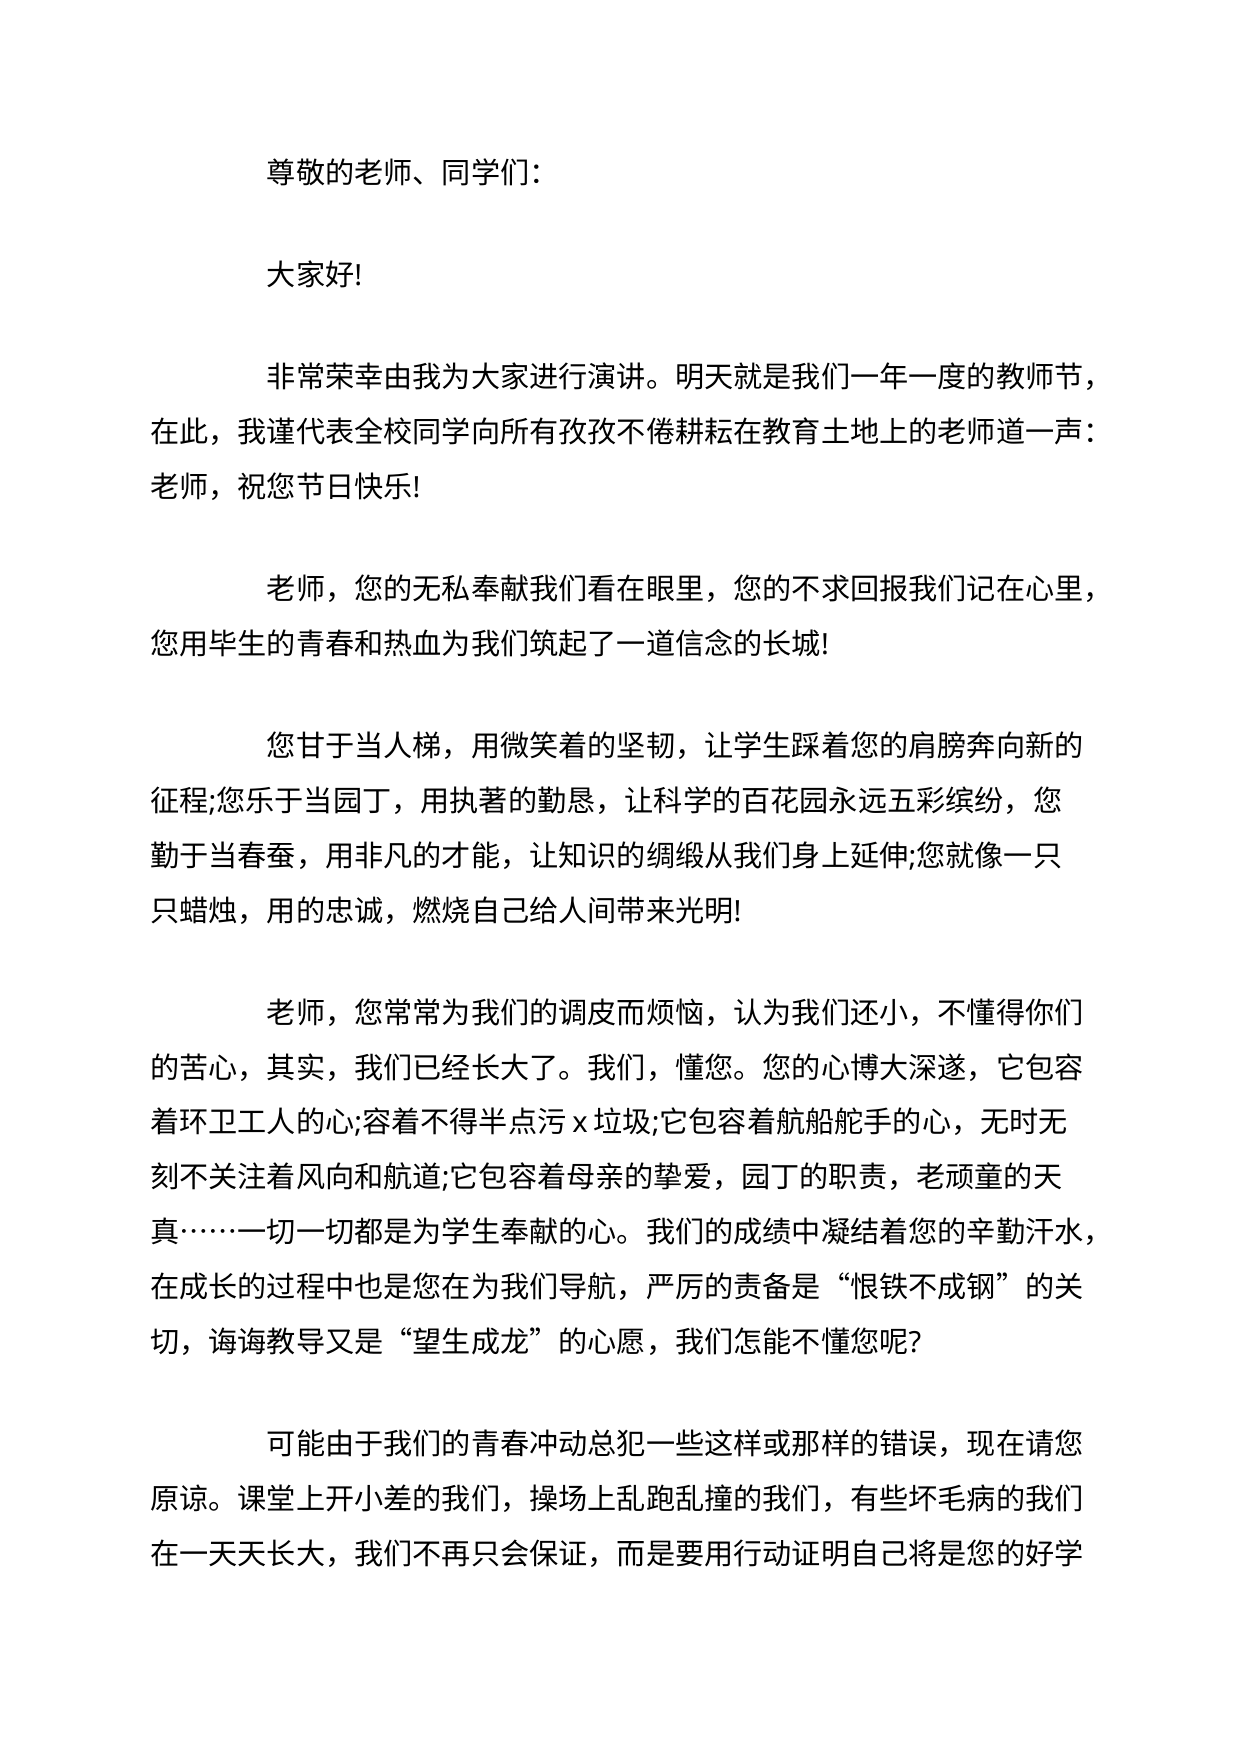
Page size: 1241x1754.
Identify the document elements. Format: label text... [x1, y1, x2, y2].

text 大家好! [150, 252, 1090, 294]
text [150, 1421, 1090, 1573]
text 您甘于当人梯，用微笑着的坚韧，让学生踩着您的肩膀奔向新的征程;您乐于当园丁，用执著的勤恳，让科学的百花园永远五彩缤纷，您勤于当春蚕，用非凡的才能，让知识的绸缎从我们身上延伸;您就像一只只蜡烛，用的忠诚，燃烧自己给人间带来光明! [150, 722, 1090, 930]
text 老师，您常常为我们的调皮而烦恼，认为我们还小，不懂得你们的苦心，其实，我们已经长大了。我们，懂您。您的心博大深遂，它包容着环卫工人的心;容着不得半点污x垃圾;它包容着航船舵手的心，无时无刻不关注着风向和航道;它包容着母亲的挚爱，园丁的职责，老顽童的天真……一切一切都是为学生奉献的心。我们的成绩中凝结着您的辛勤汗水，在成长的过程中也是您在为我们导航，严厉的责备是“恨铁不成钢”的关切，诲诲教导又是“望生成龙”的心愿，我们怎能不懂您呢? [150, 989, 1090, 1361]
text 尊敬的老师、同学们： [150, 150, 1090, 192]
text 非常荣幸由我为大家进行演讲。明天就是我们一年一度的教师节，在此，我谨代表全校同学向所有孜孜不倦耕耘在教育土地上的老师道一声：老师，祝您节日快乐! [150, 354, 1090, 506]
text 老师，您的无私奉献我们看在眼里，您的不求回报我们记在心里，您用毕生的青春和热血为我们筑起了一道信念的长城! [150, 566, 1090, 663]
